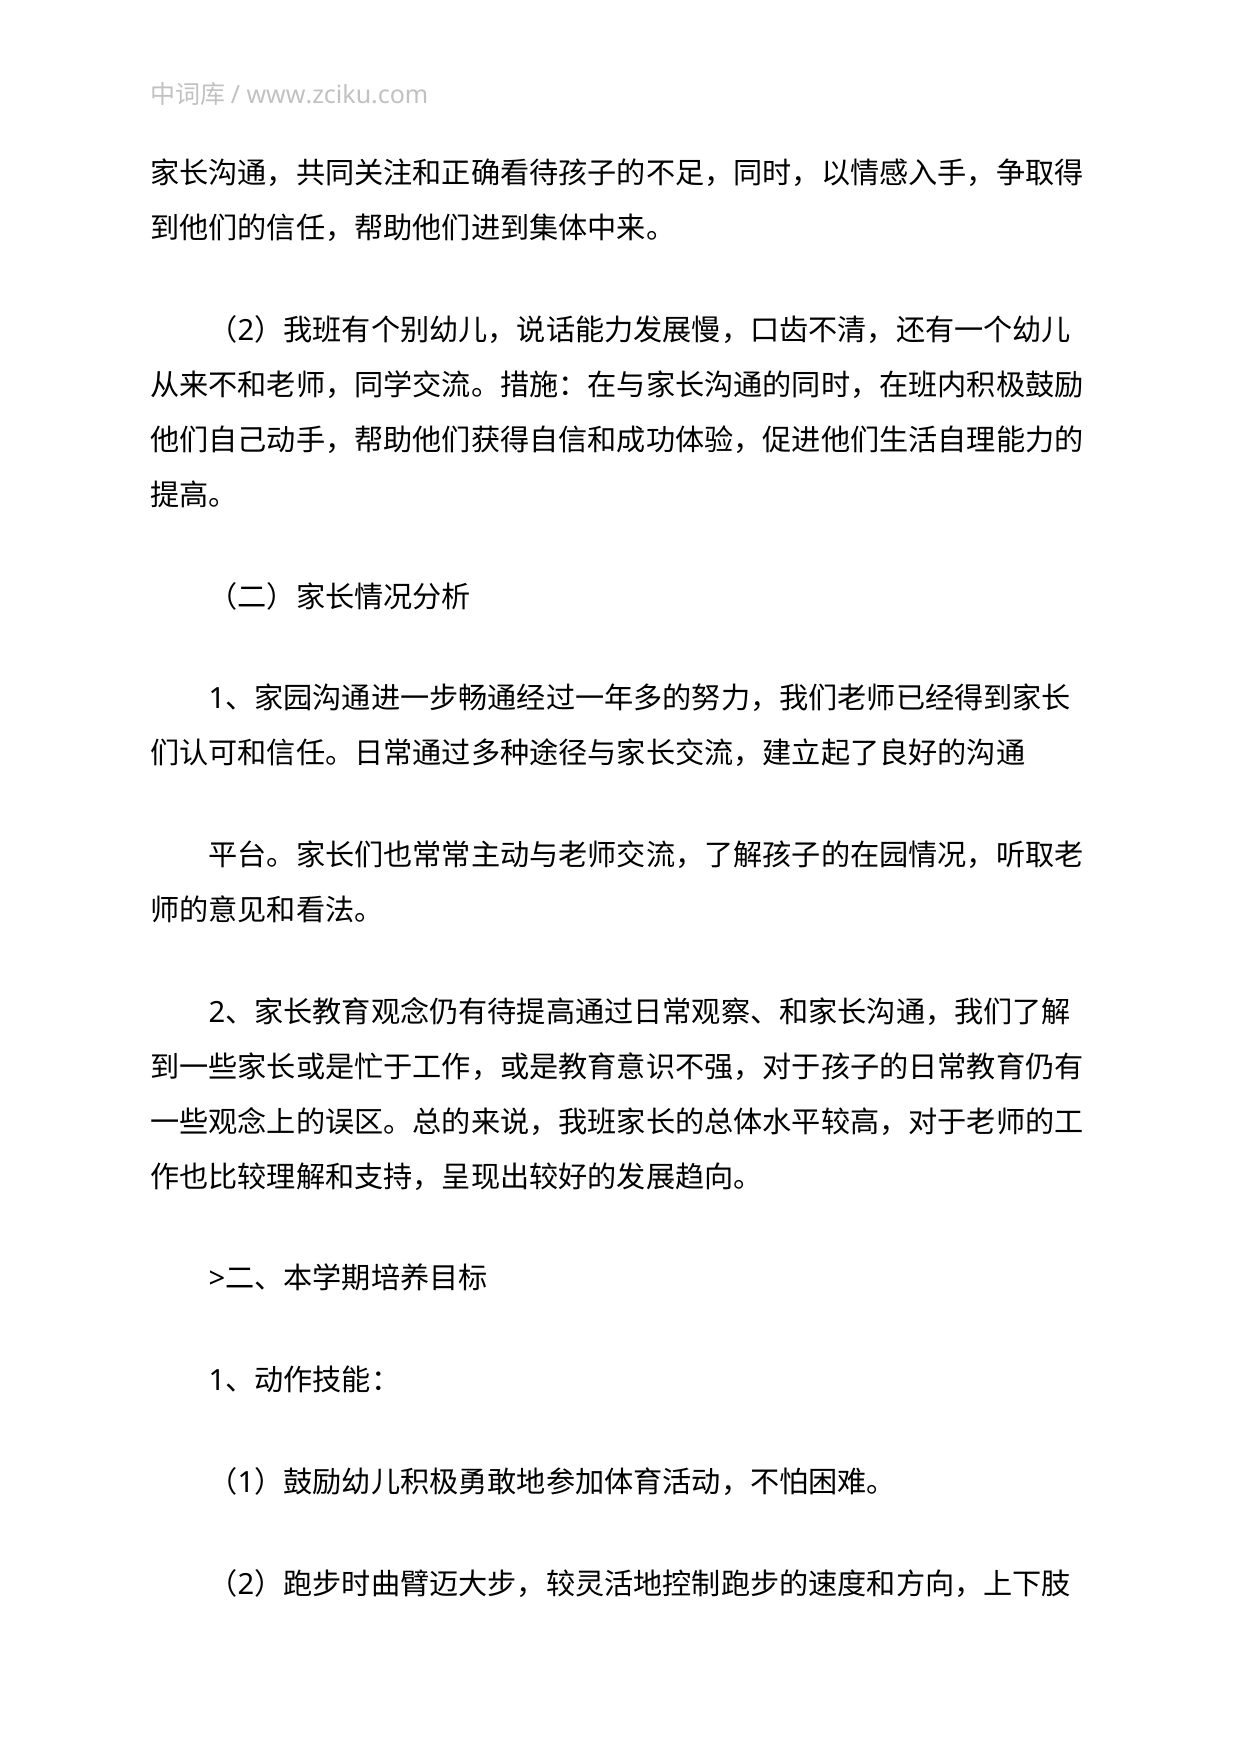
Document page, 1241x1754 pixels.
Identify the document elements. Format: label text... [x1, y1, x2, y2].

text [150, 1561, 1090, 1603]
text 平台。家长们也常常主动与老师交流，了解孩子的在园情况，听取老师的意见和看法。 [150, 832, 1090, 929]
text 1、家园沟通进一步畅通经过一年多的努力，我们老师已经得到家长们认可和信任。日常通过多种途径与家长交流，建立起了良好的沟通 [150, 675, 1090, 772]
text >二、本学期培养目标 [150, 1255, 1090, 1297]
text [150, 150, 1090, 247]
text （1）鼓励幼儿积极勇敢地参加体育活动，不怕困难。 [150, 1459, 1090, 1501]
text 2、家长教育观念仍有待提高通过日常观察、和家长沟通，我们了解到一些家长或是忙于工作，或是教育意识不强，对于孩子的日常教育仍有一些观念上的误区。总的来说，我班家长的总体水平较高，对于老师的工作也比较理解和支持，呈现出较好的发展趋向。 [150, 988, 1090, 1196]
text 1、动作技能： [150, 1357, 1090, 1399]
text （2）我班有个别幼儿，说话能力发展慢，口齿不清，还有一个幼儿从来不和老师，同学交流。措施：在与家长沟通的同时，在班内积极鼓励他们自己动手，帮助他们获得自信和成功体验，促进他们生活自理能力的提高。 [150, 307, 1090, 514]
text （二）家长情况分析 [150, 573, 1090, 616]
